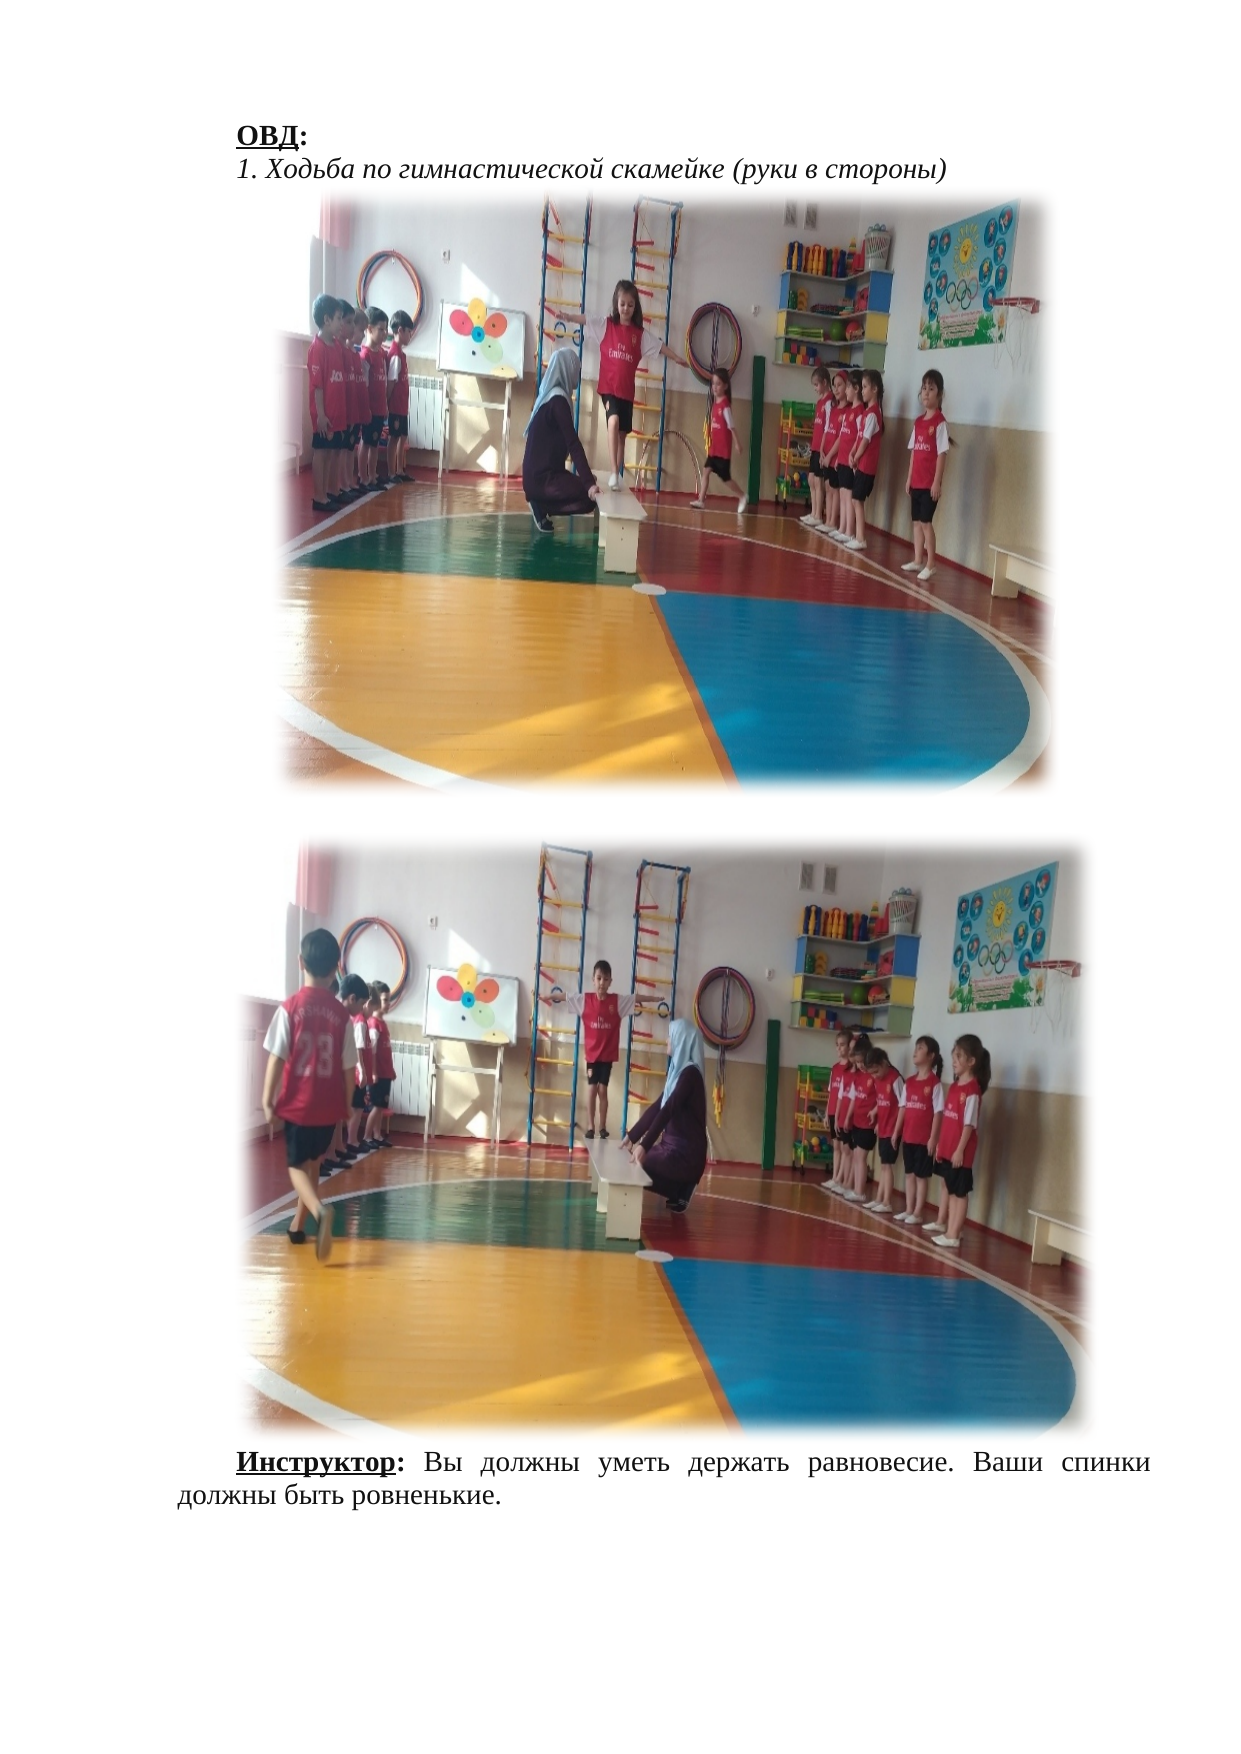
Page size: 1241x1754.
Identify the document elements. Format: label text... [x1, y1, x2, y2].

text Инструктор: Вы должны уметь держать равновесие. Ваши спинки должны быть ровненькие. [177, 1444, 1152, 1511]
picture [299, 214, 1032, 770]
text 1. Ходьба по гимнастической скамейке (руки в стороны) [177, 152, 1152, 185]
text ОВД: [177, 118, 1152, 152]
picture [262, 860, 1070, 1415]
